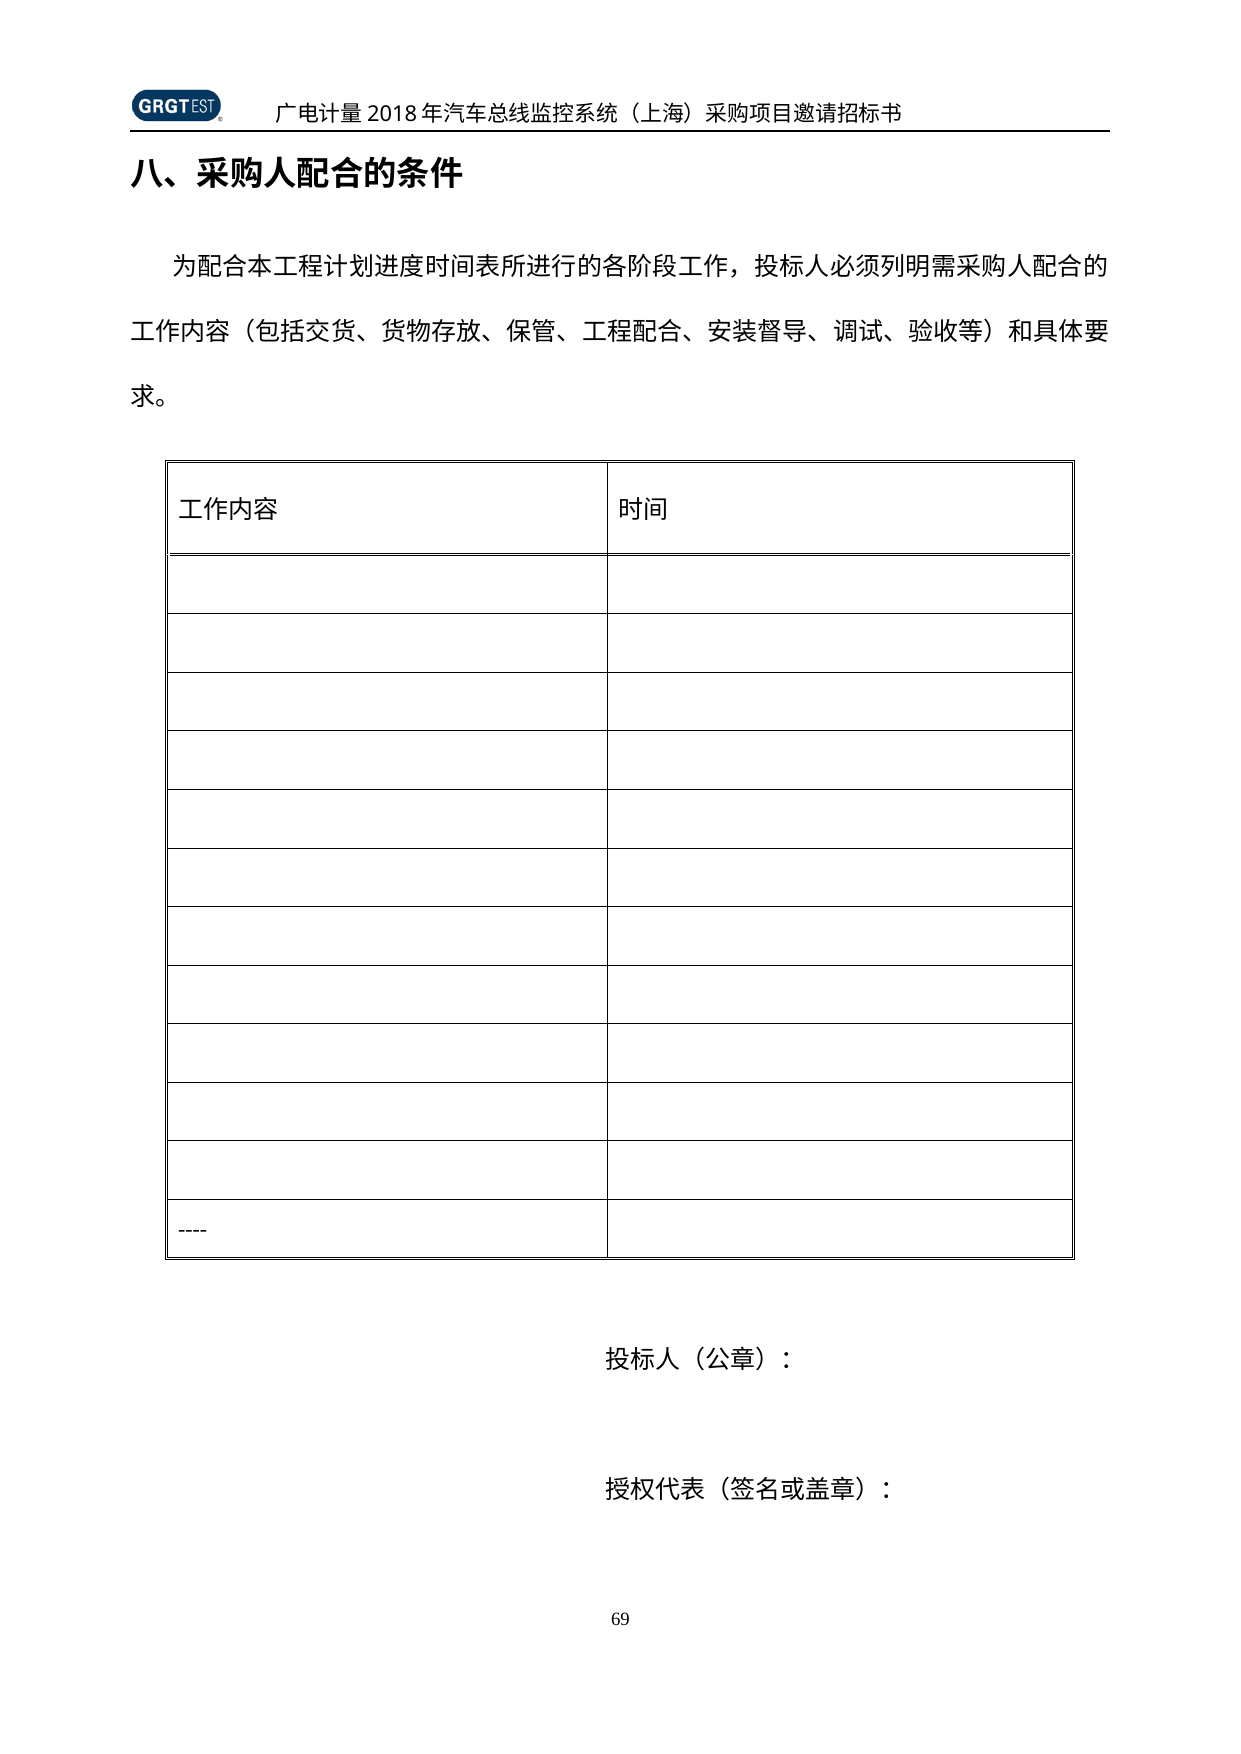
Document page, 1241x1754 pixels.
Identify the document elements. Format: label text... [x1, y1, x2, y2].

table_cell [608, 1200, 1072, 1257]
table_cell [168, 731, 607, 789]
table_header 工作内容 [168, 463, 607, 553]
text 为配合本工程计划进度时间表所进行的各阶段工作，投标人必须列明需采购人配合的工作内容（包括交货、货物存放、保管、工程配合、安装督导、调试、验收等）和具体要求。 [130, 232, 1110, 427]
table_cell [168, 1024, 607, 1082]
table_cell [608, 1024, 1072, 1082]
table_cell [608, 553, 1072, 613]
table_cell [608, 907, 1072, 964]
text 投标人（公章）： [130, 1325, 1110, 1390]
table_cell [168, 907, 607, 964]
table_cell [168, 1083, 607, 1140]
text 授权代表（签名或盖章）： [130, 1455, 1110, 1520]
subtitle 八、采购人配合的条件 [130, 138, 1110, 203]
table_cell [168, 1141, 607, 1199]
table_cell [168, 614, 607, 672]
table_header 时间 [608, 463, 1072, 553]
table_cell ---- [168, 1200, 607, 1257]
table_cell [168, 966, 607, 1023]
table_cell [168, 553, 607, 613]
table_cell [608, 1083, 1072, 1140]
table_cell [608, 614, 1072, 672]
table_cell [608, 1141, 1072, 1199]
table_cell [608, 966, 1072, 1023]
table_cell [608, 849, 1072, 906]
table_cell [608, 731, 1072, 789]
table_cell [168, 673, 607, 730]
table_cell [168, 790, 607, 847]
picture [129, 88, 224, 122]
table_cell [168, 849, 607, 906]
table_cell [608, 673, 1072, 730]
table_cell [608, 790, 1072, 847]
